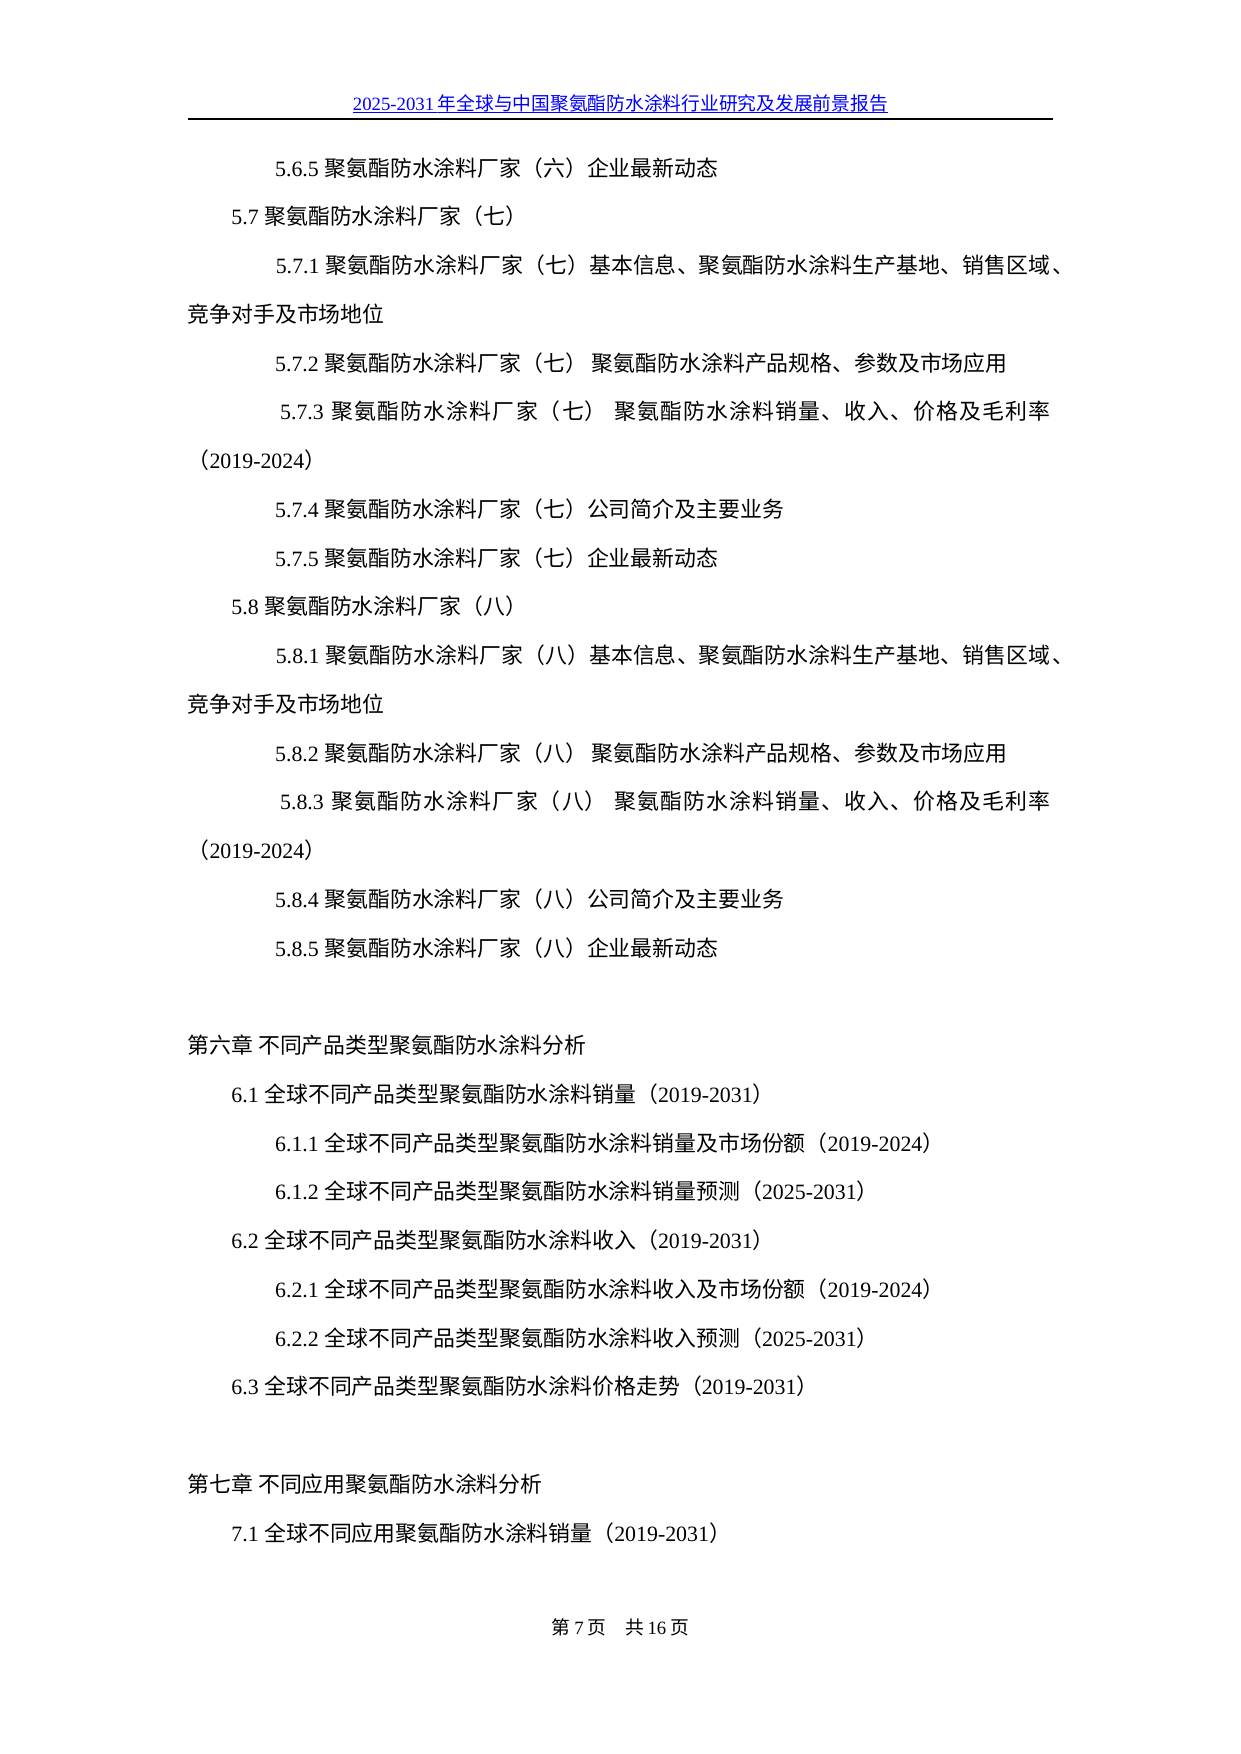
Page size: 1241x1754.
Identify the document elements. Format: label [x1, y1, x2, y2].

text [187, 150, 1053, 1548]
